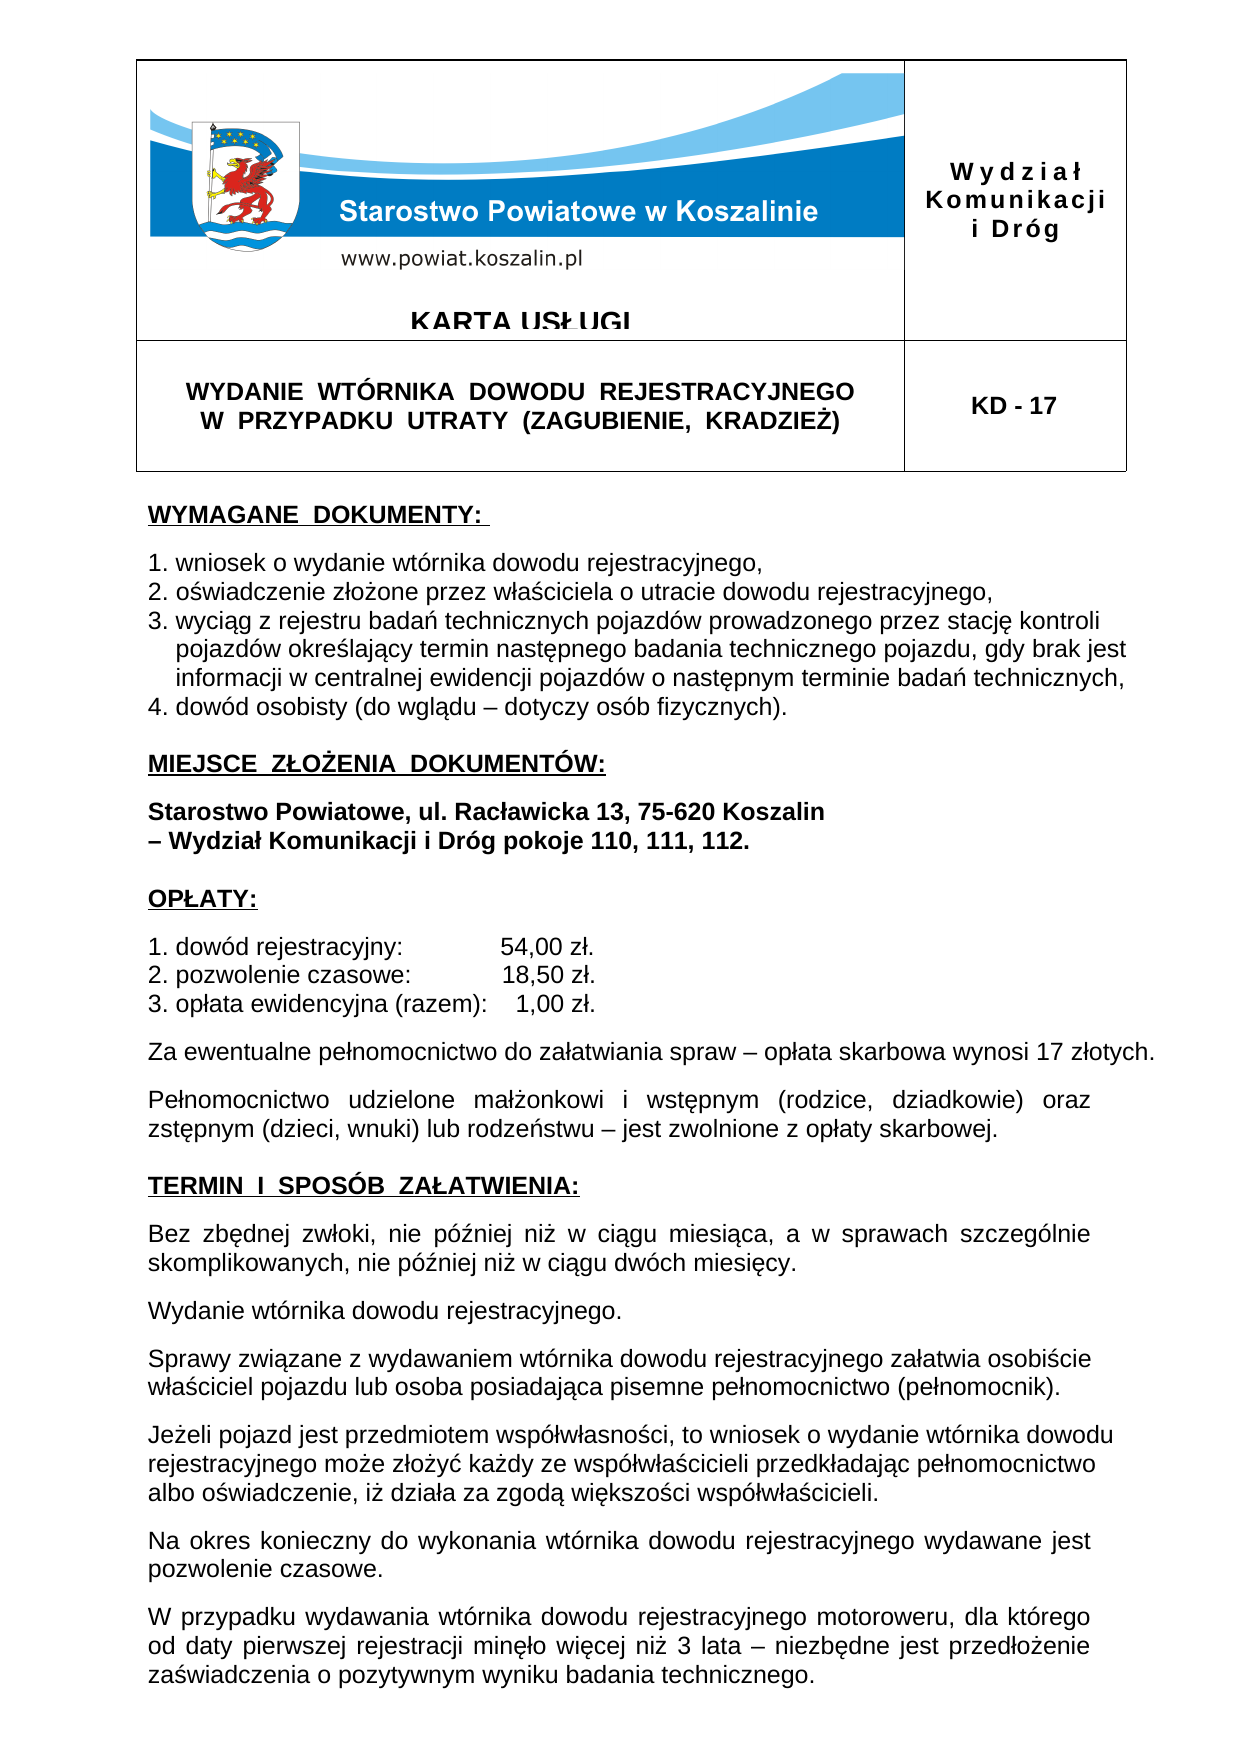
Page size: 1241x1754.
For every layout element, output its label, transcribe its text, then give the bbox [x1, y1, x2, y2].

text MIEJSCE ZŁOŻENIA DOKUMENTÓW: [148, 749, 1092, 778]
text Sprawy związane z wydawaniem wtórnika dowodu rejestracyjnego załatwia osobiście [148, 1343, 1163, 1372]
text pojazdów określający termin następnego badania technicznego pojazdu, gdy brak jest [148, 634, 1140, 663]
list 1. dowód rejestracyjny: 54,00 zł. [148, 931, 1092, 960]
subtitle Starostwo Powiatowe, ul. Racławicka 13, 75-620 Koszalin [148, 797, 1092, 826]
subtitle TERMIN I SPOSÓB ZAŁATWIENIA: [148, 1171, 1092, 1200]
text – Wydział Komunikacji i Dróg pokoje 110, 111, 112. [148, 826, 1092, 855]
table_header Wydział Komunikacji i Dróg [905, 61, 1126, 340]
text 2. oświadczenie złożone przez właściciela o utracie dowodu rejestracyjnego, [148, 577, 1092, 606]
text Wydanie wtórnika dowodu rejestracyjnego. [148, 1296, 1092, 1324]
text Bez zbędnej zwłoki, nie później niż w ciągu miesiąca, a w sprawach szczególnie skomplikowanych, nie później niż w ciągu dwóch miesięcy. [148, 1219, 1092, 1276]
table_cell WYDANIE WTÓRNIKA DOWODU REJESTRACYJNEGO W PRZYPADKU UTRATY (ZAGUBIENIE, KRADZIEŻ) [137, 341, 904, 471]
text właściciel pojazdu lub osoba posiadająca pisemne pełnomocnictwo (pełnomocnik). [148, 1372, 1163, 1401]
table_cell KD - 17 [905, 341, 1126, 471]
text WYMAGANE DOKUMENTY: [148, 500, 1092, 529]
text 1. wniosek o wydanie wtórnika dowodu rejestracyjnego, [148, 548, 1092, 577]
text informacji w centralnej ewidencji pojazdów o następnym terminie badań technicznych, [148, 663, 1140, 692]
text 4. dowód osobisty (do wglądu – dotyczy osób fizycznych). [148, 692, 1092, 721]
text OPŁATY: [148, 883, 1092, 912]
text Pełnomocnictwo udzielone małżonkowi i wstępnym (rodzice, dziadkowie) oraz zstępnym (dzieci, wnuki) lub rodzeństwu – jest zwolnione z opłaty skarbowej. [148, 1085, 1092, 1142]
text 3. wyciąg z rejestru badań technicznych pojazdów prowadzonego przez stację kontroli [148, 606, 1104, 634]
text Na okres konieczny do wykonania wtórnika dowodu rejestracyjnego wydawane jest pozwolenie czasowe. [148, 1526, 1092, 1583]
table_header KARTA USŁUGI [137, 61, 904, 340]
list 2. pozwolenie czasowe: 18,50 zł. [148, 960, 1092, 989]
text Za ewentualne pełnomocnictwo do załatwiania spraw – opłata skarbowa wynosi 17 złotych. [148, 1037, 1157, 1066]
text Jeżeli pojazd jest przedmiotem współwłasności, to wniosek o wydanie wtórnika dowodu [148, 1420, 1163, 1449]
text 3. opłata ewidencyjna (razem): 1,00 zł. [148, 989, 1104, 1018]
text rejestracyjnego może złożyć każdy ze współwłaścicieli przedkładając pełnomocnictwo [148, 1449, 1163, 1478]
text W przypadku wydawania wtórnika dowodu rejestracyjnego motoroweru, dla którego od daty pierwszej rejestracji minęło więcej niż 3 lata – niezbędne jest przedłożenie zaświadczenia o pozytywnym wyniku badania technicznego. [148, 1602, 1092, 1688]
text albo oświadczenie, iż działa za zgodą większości współwłaścicieli. [148, 1478, 1163, 1506]
